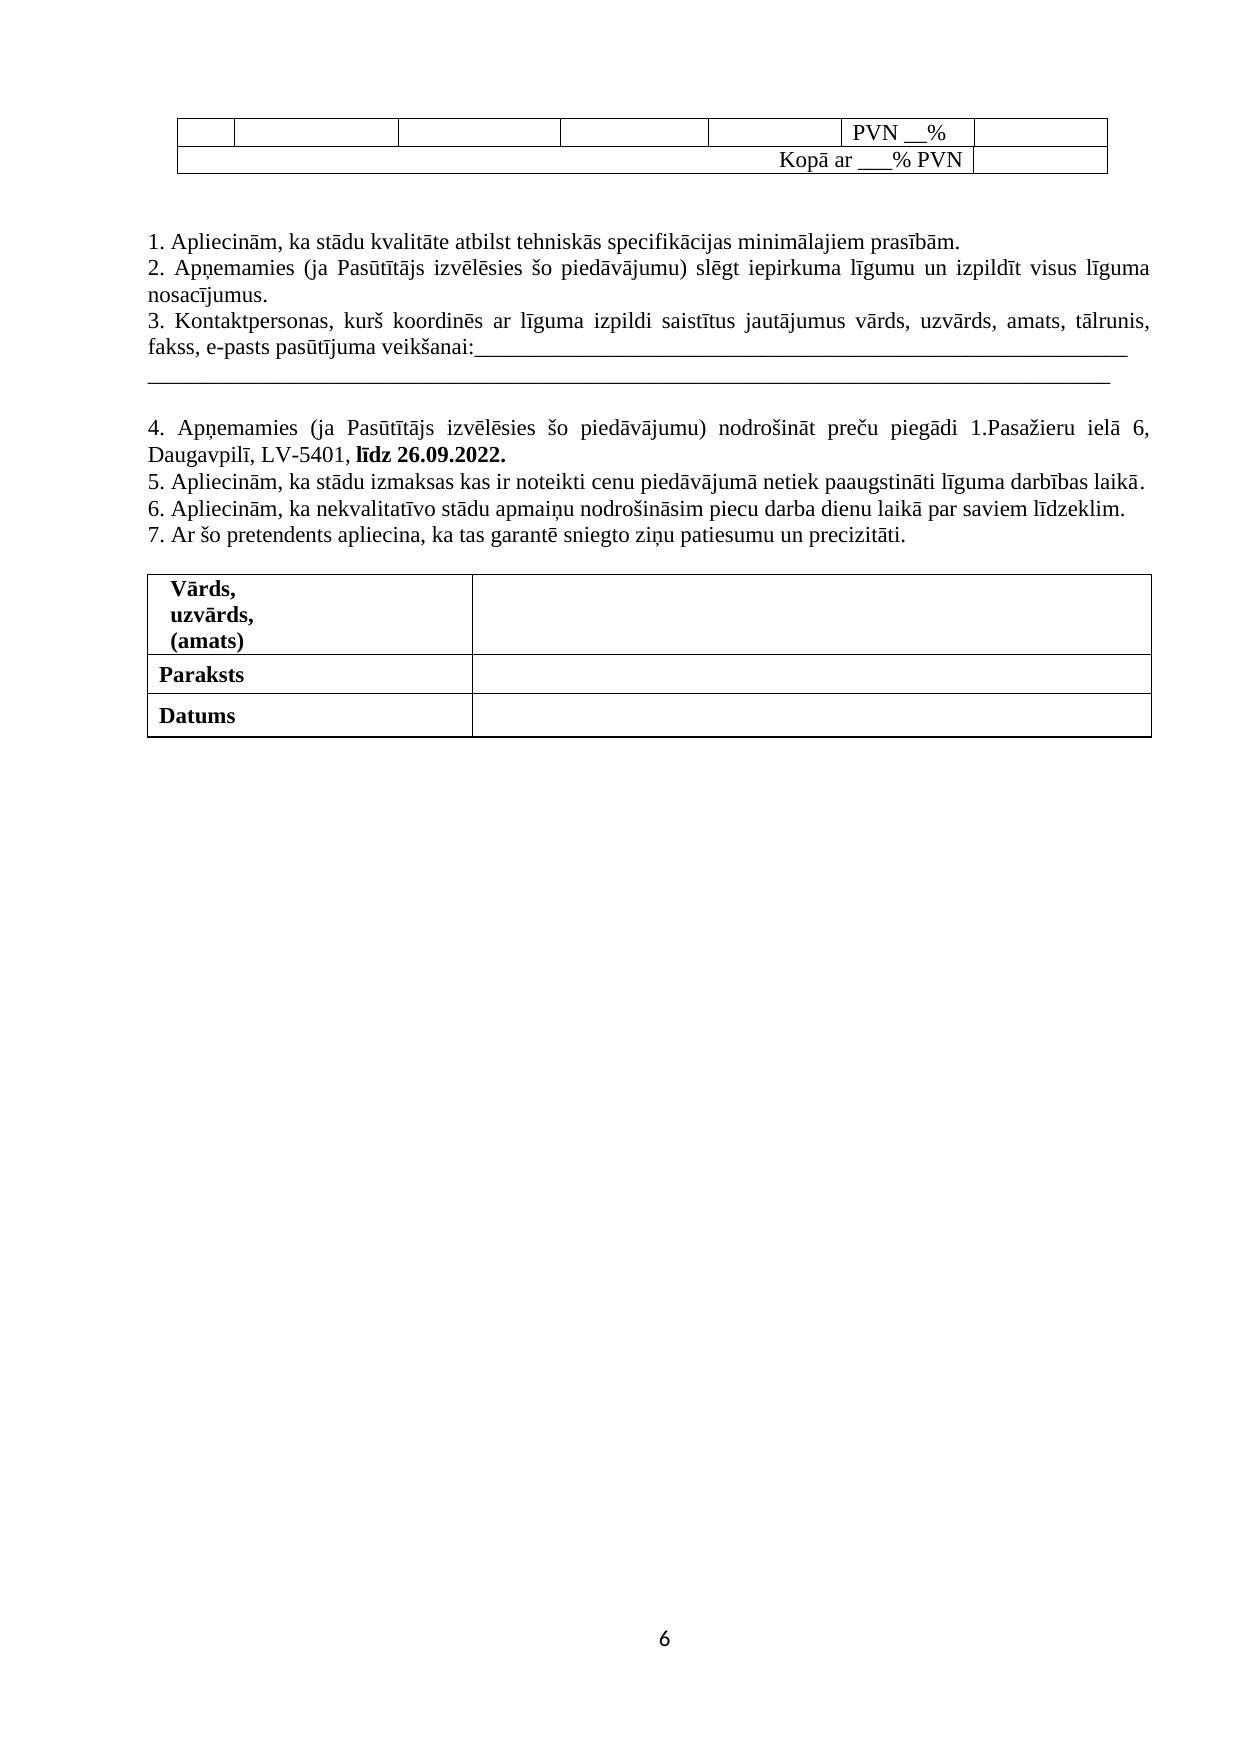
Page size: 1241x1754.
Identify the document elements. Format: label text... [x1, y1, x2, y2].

table_cell [473, 694, 1151, 736]
table_cell [178, 119, 234, 146]
text 4. Apņemamies (ja Pasūtītājs izvēlēsies šo piedāvājumu) nodrošināt preču piegādi 1.Pasažieru ielā 6, Daugavpilī, LV-5401, līdz 26.09.2022. [148, 414, 1152, 468]
table_cell Kopā ar ___% PVN [178, 147, 973, 173]
table_cell Datums [148, 694, 472, 736]
text 5. Apliecinām, ka stādu izmaksas kas ir noteikti cenu piedāvājumā netiek paaugstināti līguma darbības laikā. [148, 468, 1152, 495]
text ____________________________________________________________________________________ [148, 360, 1152, 386]
table_cell Paraksts [148, 655, 472, 693]
text 3. Kontaktpersonas, kurš koordinēs ar līguma izpildi saistītus jautājumus vārds, uzvārds, amats, tālrunis, fakss, e-pasts pasūtījuma veikšanai:_________________________________________________________ [148, 307, 1152, 360]
text 1. Apliecinām, ka stādu kvalitāte atbilst tehniskās specifikācijas minimālajiem prasībām. [148, 228, 1152, 254]
table_cell [235, 119, 398, 146]
text 7. Ar šo pretendents apliecina, ka tas garantē sniegto ziņu patiesumu un precizitāti. [148, 521, 1152, 547]
table_cell [561, 119, 708, 146]
text 2. Apņemamies (ja Pasūtītājs izvēlēsies šo piedāvājumu) slēgt iepirkuma līgumu un izpildīt visus līguma nosacījumus. [148, 254, 1152, 307]
table_cell [975, 119, 1107, 146]
table_cell [709, 119, 841, 146]
table_cell PVN __% [842, 119, 974, 146]
table_cell [473, 655, 1151, 693]
text 6. Apliecinām, ka nekvalitatīvo stādu apmaiņu nodrošināsim piecu darba dienu laikā par saviem līdzeklim. [148, 495, 1152, 521]
table_header [148, 575, 472, 654]
table_header [473, 575, 1151, 654]
table_cell [974, 147, 1107, 173]
table_cell [399, 119, 560, 146]
